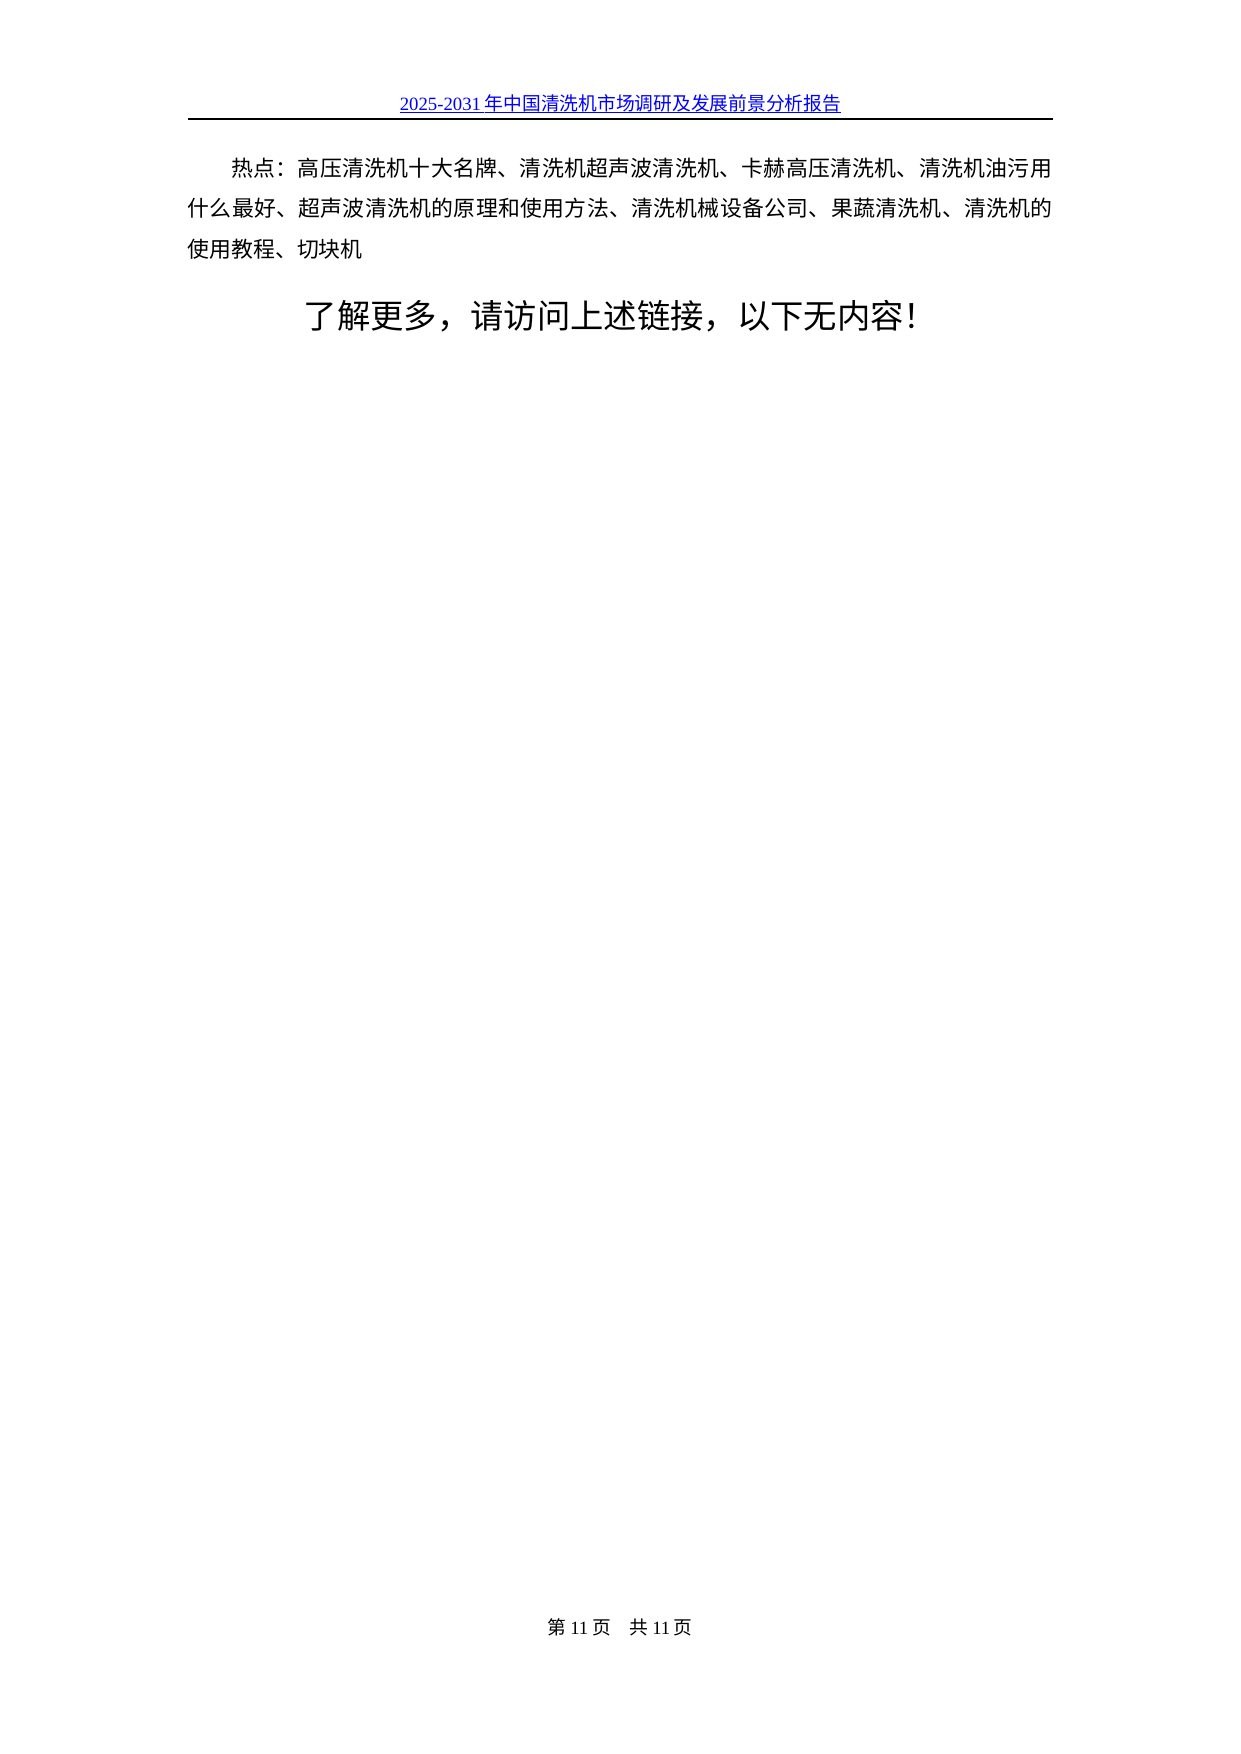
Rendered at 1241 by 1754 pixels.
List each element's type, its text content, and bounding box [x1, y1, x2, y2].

title 了解更多，请访问上述链接，以下无内容！ [187, 282, 1053, 347]
text 热点：高压清洗机十大名牌、清洗机超声波清洗机、卡赫高压清洗机、清洗机油污用什么最好、超声波清洗机的原理和使用方法、清洗机械设备公司、果蔬清洗机、清洗机的使用教程、切块机 [187, 150, 1053, 264]
